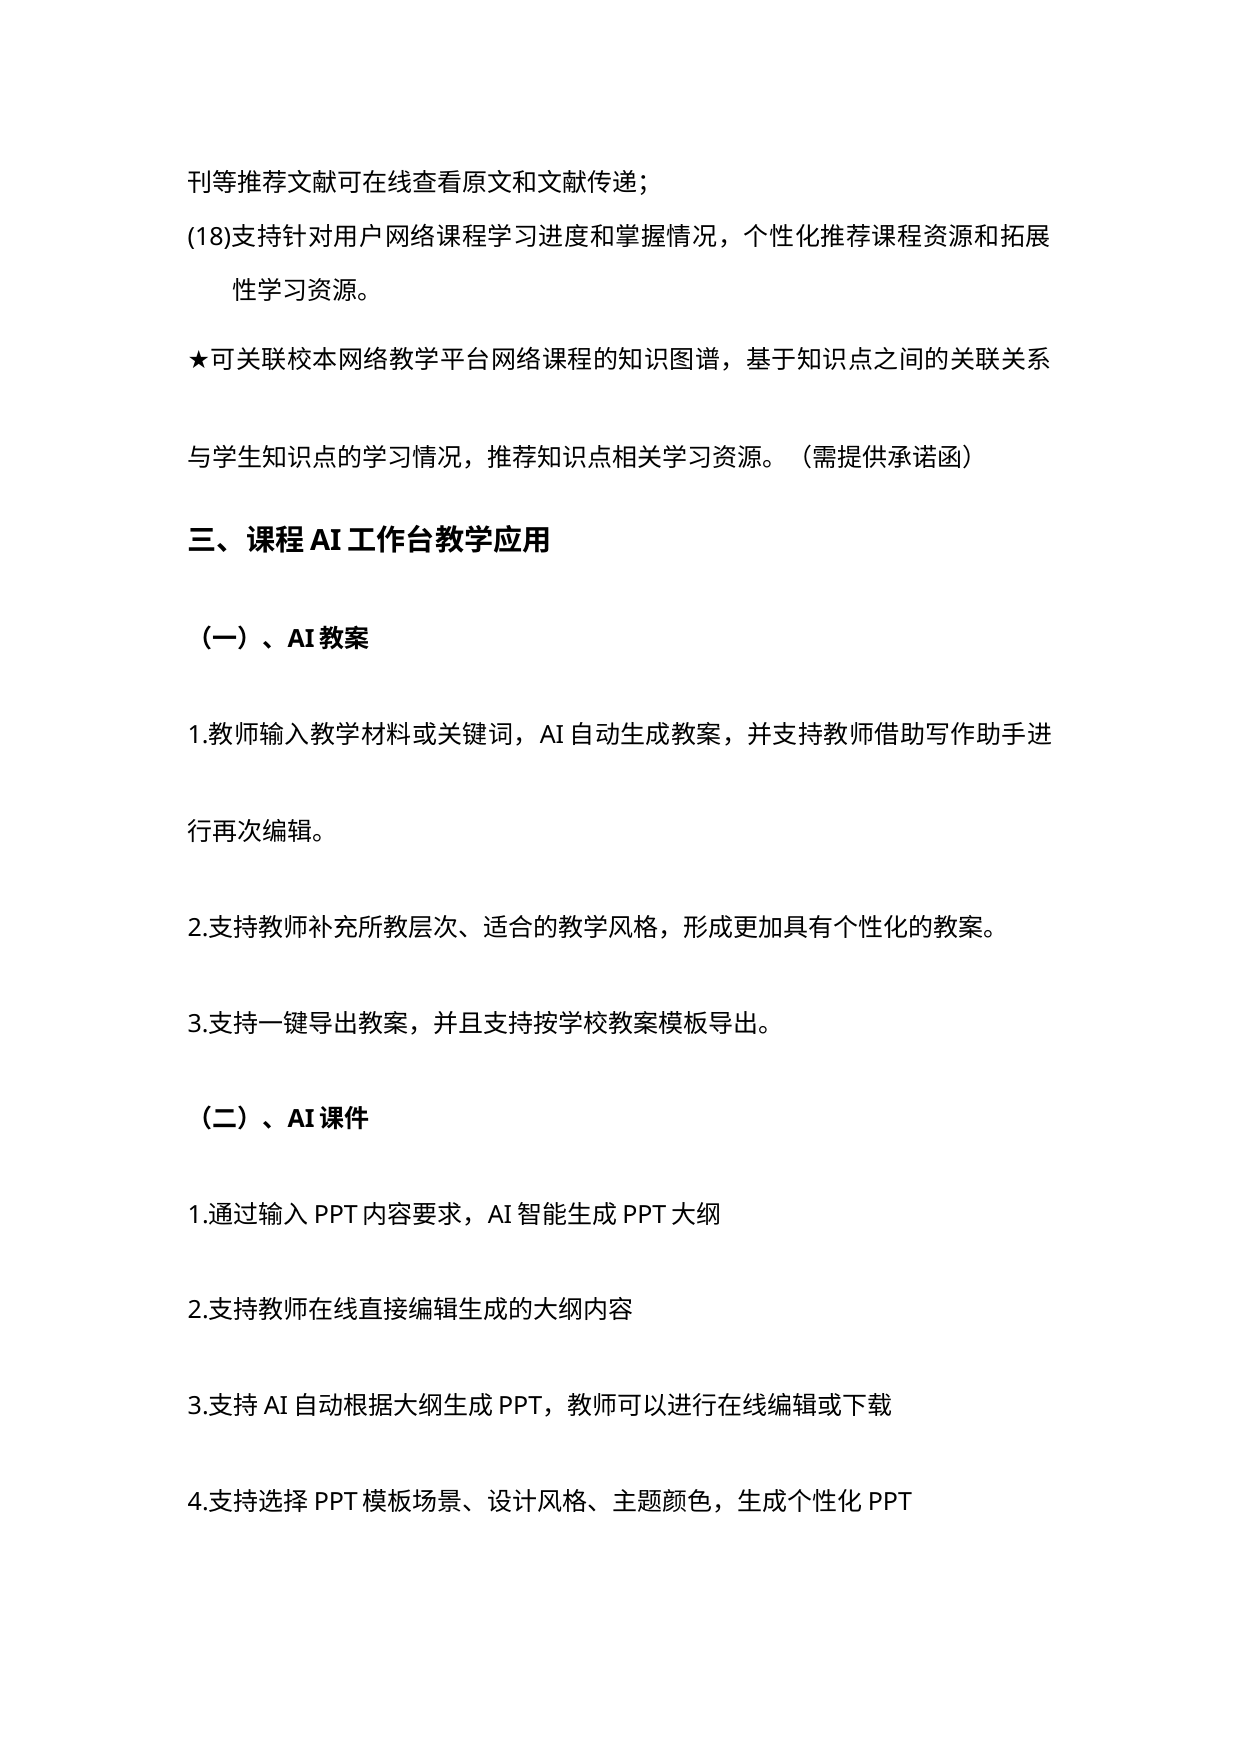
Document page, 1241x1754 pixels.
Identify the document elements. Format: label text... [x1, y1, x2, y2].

text （一）、AI教案 [187, 604, 1053, 669]
list 支持教师补充所教层次、适合的教学风格，形成更加具有个性化的教案。 [187, 893, 1053, 958]
text 2.支持教师在线直接编辑生成的大纲内容 [187, 1276, 1053, 1341]
list 支持一键导出教案，并且支持按学校教案模板导出。 [187, 989, 1053, 1054]
text 3.支持AI自动根据大纲生成PPT，教师可以进行在线编辑或下载 [187, 1371, 1053, 1436]
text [187, 162, 1053, 198]
list 教师输入教学材料或关键词，AI自动生成教案，并支持教师借助写作助手进行再次编辑。 [187, 700, 1053, 862]
text （二）、AI课件 [187, 1084, 1053, 1149]
text ★可关联校本网络教学平台网络课程的知识图谱，基于知识点之间的关联关系与学生知识点的学习情况，推荐知识点相关学习资源。（需提供承诺函） [187, 325, 1053, 488]
text 1.通过输入PPT内容要求，AI智能生成PPT大纲 [187, 1180, 1053, 1245]
list 支持针对用户网络课程学习进度和掌握情况，个性化推荐课程资源和拓展性学习资源。 [187, 216, 1053, 307]
text 三、课程AI工作台教学应用 [187, 506, 1053, 571]
text 4.支持选择PPT模板场景、设计风格、主题颜色，生成个性化PPT [187, 1467, 1053, 1532]
